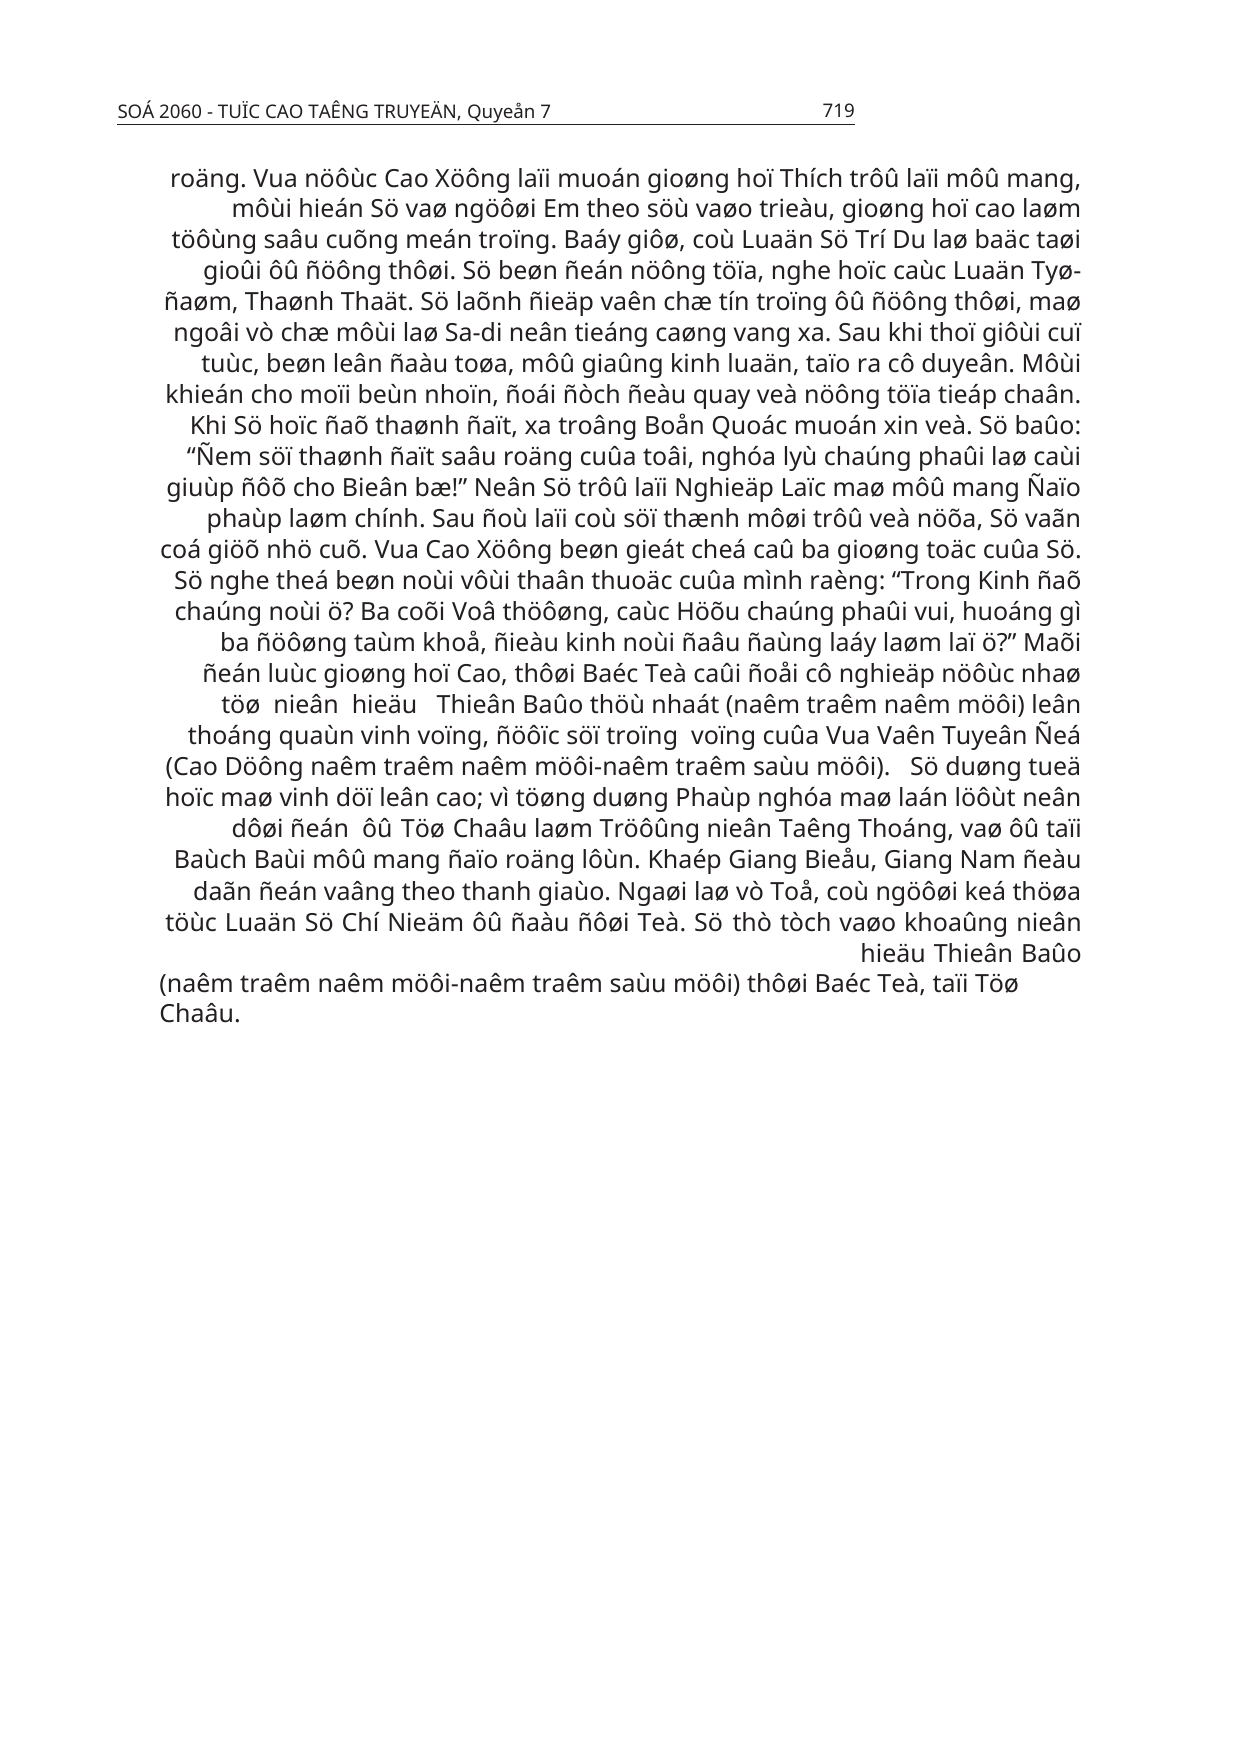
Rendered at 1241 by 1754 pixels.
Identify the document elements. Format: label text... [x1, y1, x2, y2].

text roäng. Vua nöôùc Cao Xöông laïi muoán gioøng hoï Thích trôû laïi môû mang, môùi hieán Sö vaø ngöôøi Em theo söù vaøo trieàu, gioøng hoï cao laøm töôùng saâu cuõng meán troïng. Baáy giôø, coù Luaän Sö Trí Du laø baäc taøi gioûi ôû ñöông thôøi. Sö beøn ñeán nöông töïa, nghe hoïc caùc Luaän Tyø-ñaøm, Thaønh Thaät. Sö laõnh ñieäp vaên chæ tín troïng ôû ñöông thôøi, maø ngoâi vò chæ môùi laø Sa-di neân tieáng caøng vang xa. Sau khi thoï giôùi cuï tuùc, beøn leân ñaàu toøa, môû giaûng kinh luaän, taïo ra cô duyeân. Môùi khieán cho moïi beùn nhoïn, ñoái ñòch ñeàu quay veà nöông töïa tieáp chaân. Khi Sö hoïc ñaõ thaønh ñaït, xa troâng Boån Quoác muoán xin veà. Sö baûo: “Ñem söï thaønh ñaït saâu roäng cuûa toâi, nghóa lyù chaúng phaûi laø caùi giuùp ñôõ cho Bieân bæ!” Neân Sö trôû laïi Nghieäp Laïc maø môû mang Ñaïo phaùp laøm chính. Sau ñoù laïi coù söï thænh môøi trôû veà nöõa, Sö vaãn coá giöõ nhö cuõ. Vua Cao Xöông beøn gieát cheá caû ba gioøng toäc cuûa Sö. Sö nghe theá beøn noùi vôùi thaân thuoäc cuûa mình raèng: “Trong Kinh ñaõ chaúng noùi ö? Ba coõi Voâ thöôøng, caùc Höõu chaúng phaûi vui, huoáng gì ba ñöôøng taùm khoå, ñieàu kinh noùi ñaâu ñaùng laáy laøm laï ö?” Maõi ñeán luùc gioøng hoï Cao, thôøi Baéc Teà caûi ñoåi cô nghieäp nöôùc nhaø töø nieân hieäu Thieân Baûo thöù nhaát (naêm traêm naêm möôi) leân thoáng quaùn vinh voïng, ñöôïc söï troïng voïng cuûa Vua Vaên Tuyeân Ñeá (Cao Döông naêm traêm naêm möôi-naêm traêm saùu möôi). Sö duøng tueä hoïc maø vinh döï leân cao; vì töøng duøng Phaùp nghóa maø laán löôùt neân dôøi ñeán ôû Töø Chaâu laøm Tröôûng nieân Taêng Thoáng, vaø ôû taïi Baùch Baùi môû mang ñaïo roäng lôùn. Khaép Giang Bieåu, Giang Nam ñeàu daãn ñeán vaâng theo thanh giaùo. Ngaøi laø vò Toå, coù ngöôøi keá thöøa töùc Luaän Sö Chí Nieäm ôû ñaàu ñôøi Teà. Sö thò tòch vaøo khoaûng nieân hieäu Thieân Baûo [159, 162, 1082, 969]
text (naêm traêm naêm möôi-naêm traêm saùu möôi) thôøi Baéc Teà, taïi Töø Chaâu. [159, 969, 1092, 1028]
text SOÁ 2060 - TUÏC CAO TAÊNG TRUYEÄN, Quyeån 7 719 [117, 97, 1092, 124]
